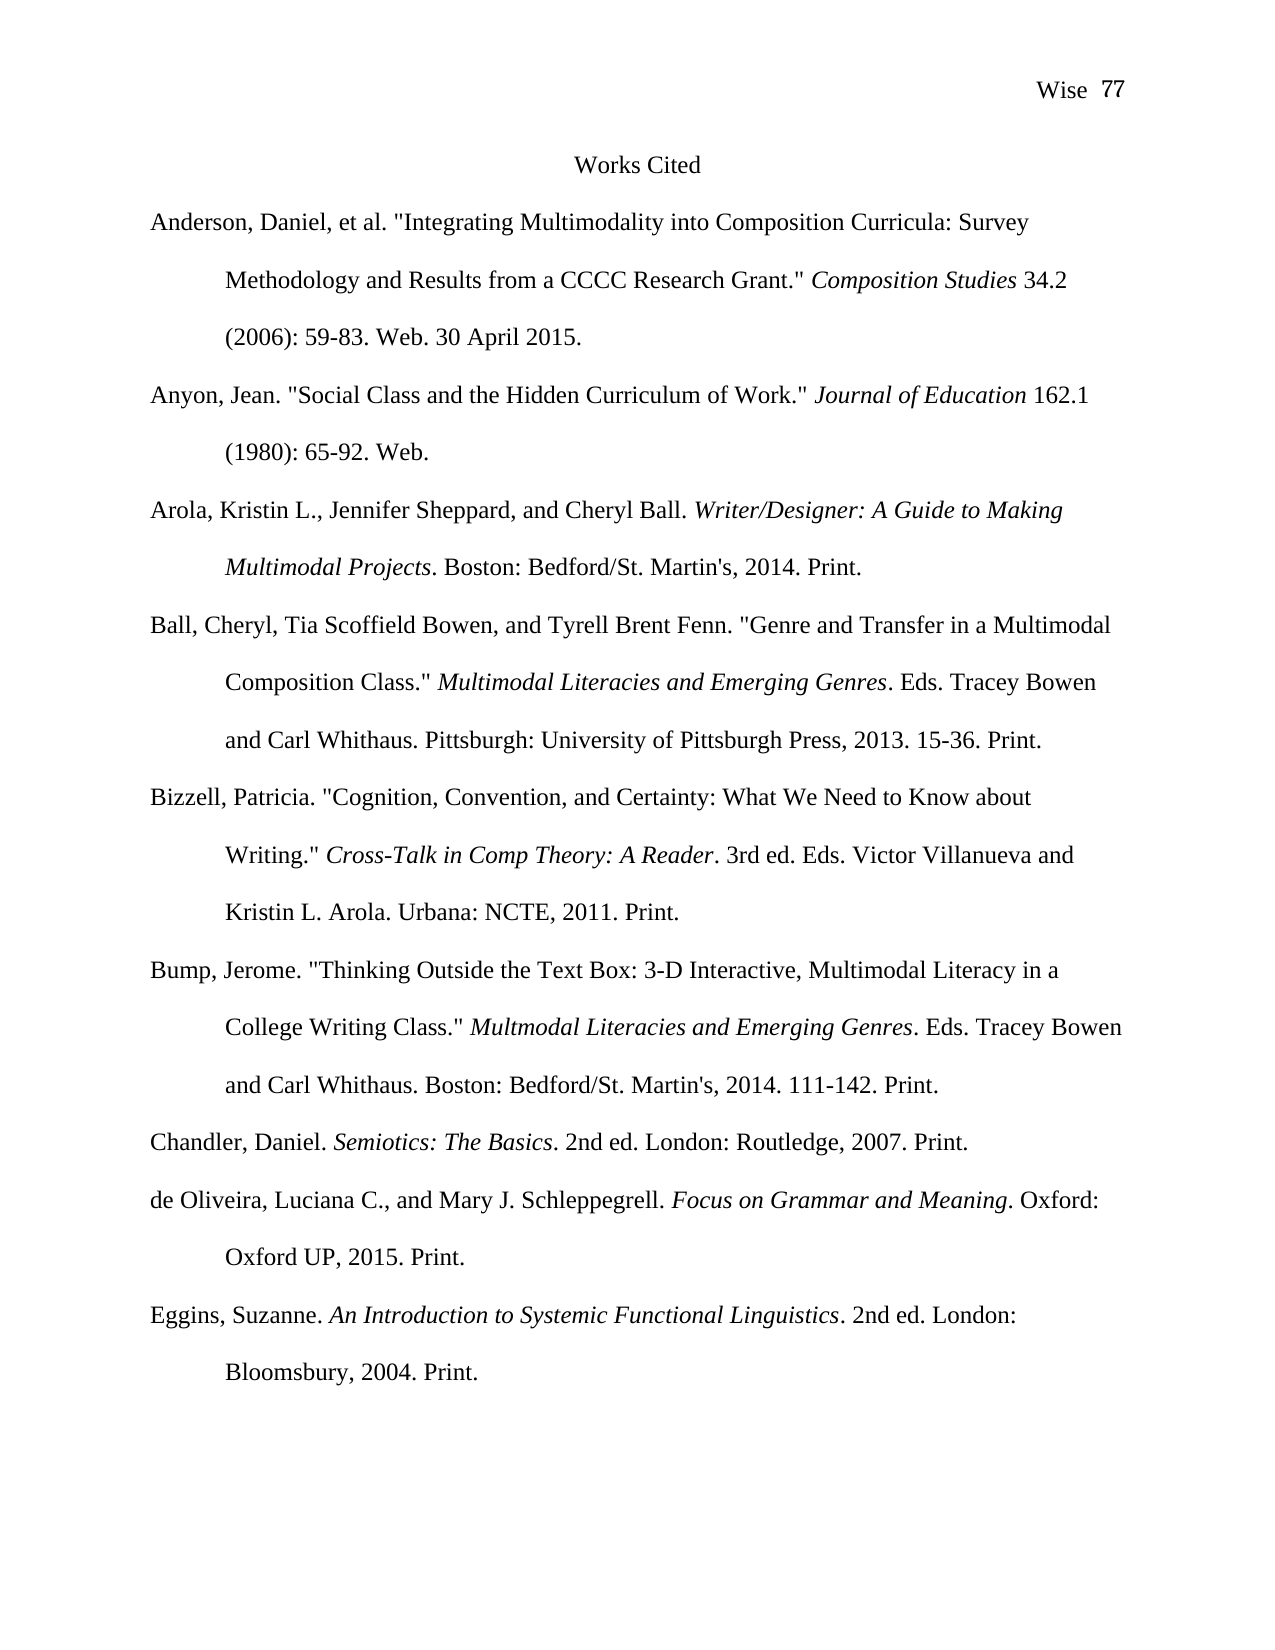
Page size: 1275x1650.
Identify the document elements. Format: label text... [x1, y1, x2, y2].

text Bump, Jerome. "Thinking Outside the Text Box: 3-D Interactive, Multimodal Literacy in a College Writing Class." Multmodal Literacies and Emerging Genres. Eds. Tracey Bowen and Carl Whithaus. Boston: Bedford/St. Martin's, 2014. 111-142. Print. [150, 955, 1125, 1099]
text (2006): 59-83. Web. 30 April 2015. [150, 322, 1125, 351]
text Ball, Cheryl, Tia Scoffield Bowen, and Tyrell Brent Fenn. "Genre and Transfer in a Multimodal Composition Class." Multimodal Literacies and Emerging Genres. Eds. Tracey Bowen and Carl Whithaus. Pittsburgh: University of Pittsburgh Press, 2013. 15-36. Print. [150, 610, 1125, 754]
text Works Cited [150, 150, 1125, 179]
text Chandler, Daniel. Semiotics: The Basics. 2nd ed. London: Routledge, 2007. Print. [150, 1127, 1125, 1156]
text Eggins, Suzanne. An Introduction to Systemic Functional Linguistics. 2nd ed. London: Bloomsbury, 2004. Print. [150, 1300, 1125, 1386]
text de Oliveira, Luciana C., and Mary J. Schleppegrell. Focus on Grammar and Meaning. Oxford: Oxford UP, 2015. Print. [150, 1185, 1125, 1271]
text Anderson, Daniel, et al. "Integrating Multimodality into Composition Curricula: Survey Methodology and Results from a CCCC Research Grant." Composition Studies 34.2 [150, 207, 1125, 294]
text Arola, Kristin L., Jennifer Sheppard, and Cheryl Ball. Writer/Designer: A Guide to Making Multimodal Projects. Boston: Bedford/St. Martin's, 2014. Print. [150, 495, 1125, 581]
text Anyon, Jean. "Social Class and the Hidden Curriculum of Work." Journal of Education 162.1 (1980): 65-92. Web. [150, 380, 1125, 466]
text Bizzell, Patricia. "Cognition, Convention, and Certainty: What We Need to Know about Writing." Cross-Talk in Comp Theory: A Reader. 3rd ed. Eds. Victor Villanueva and Kristin L. Arola. Urbana: NCTE, 2011. Print. [150, 782, 1125, 926]
